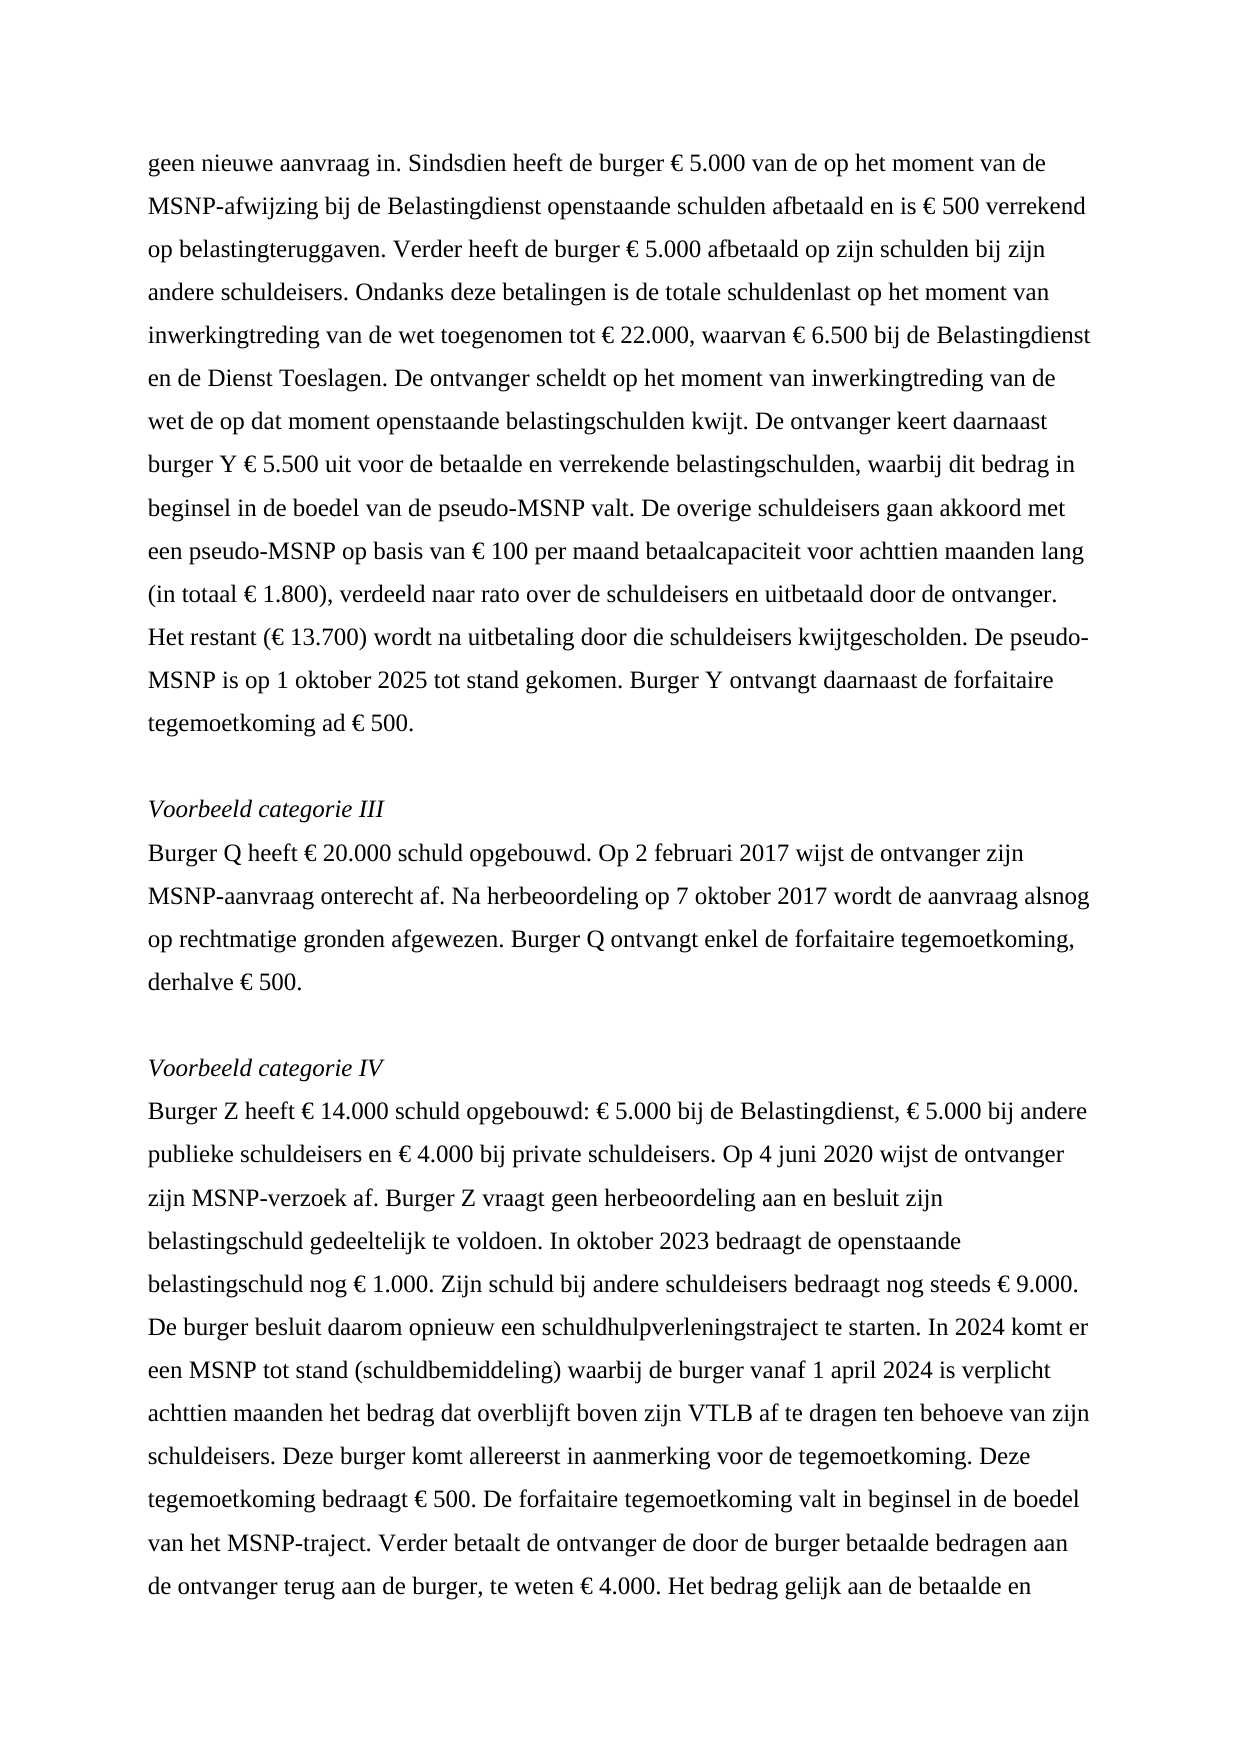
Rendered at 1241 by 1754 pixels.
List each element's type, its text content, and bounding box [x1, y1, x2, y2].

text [148, 148, 1093, 737]
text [148, 1096, 1093, 1599]
text Voorbeeld categorie IV [148, 1053, 1093, 1082]
text Burger Q heeft € 20.000 schuld opgebouwd. Op 2 februari 2017 wijst de ontvanger zijn MSNP-aanvraag onterecht af. Na herbeoordeling op 7 oktober 2017 wordt de aanvraag alsnog op rechtmatige gronden afgewezen. Burger Q ontvangt enkel de forfaitaire tegemoetkoming, derhalve € 500. [148, 838, 1093, 996]
text Voorbeeld categorie III [148, 794, 1093, 823]
